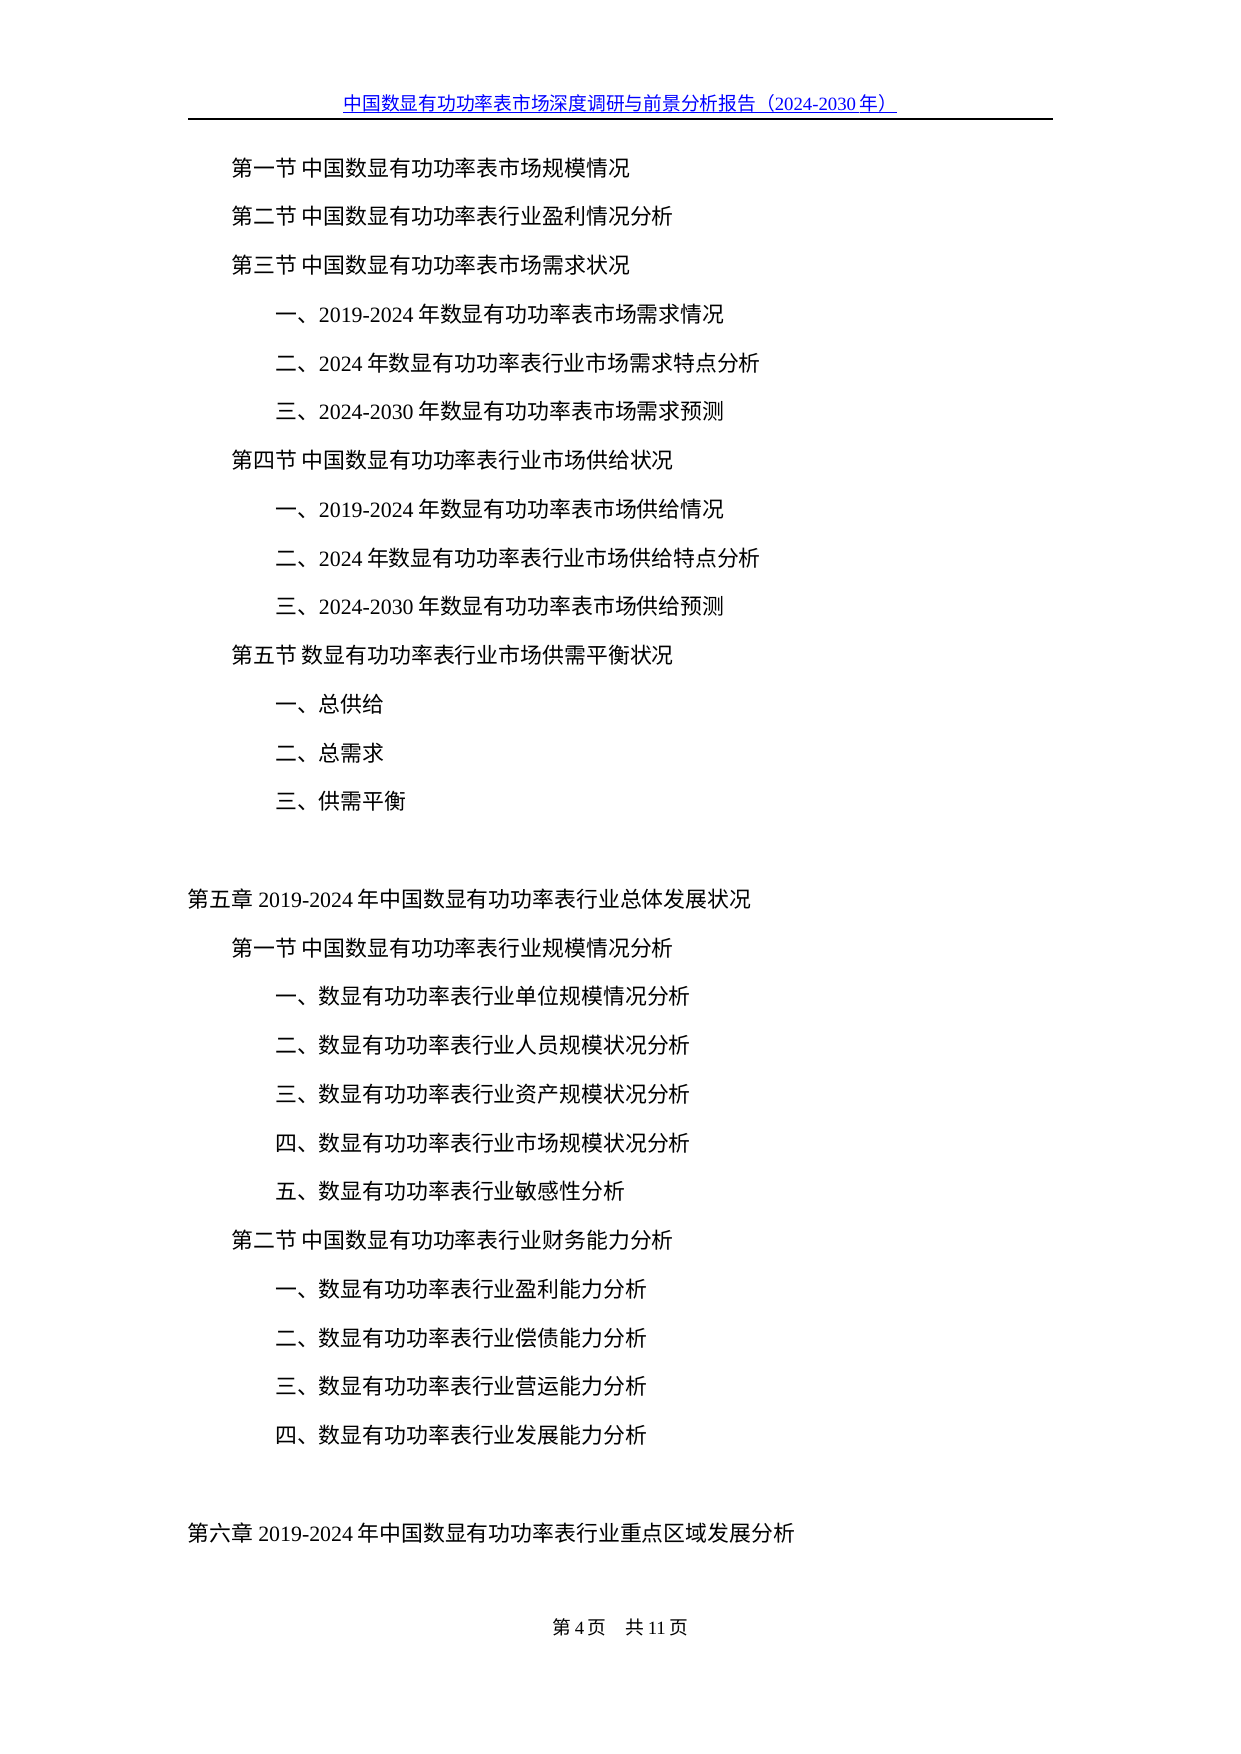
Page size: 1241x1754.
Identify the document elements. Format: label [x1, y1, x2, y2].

text [187, 150, 1053, 1548]
